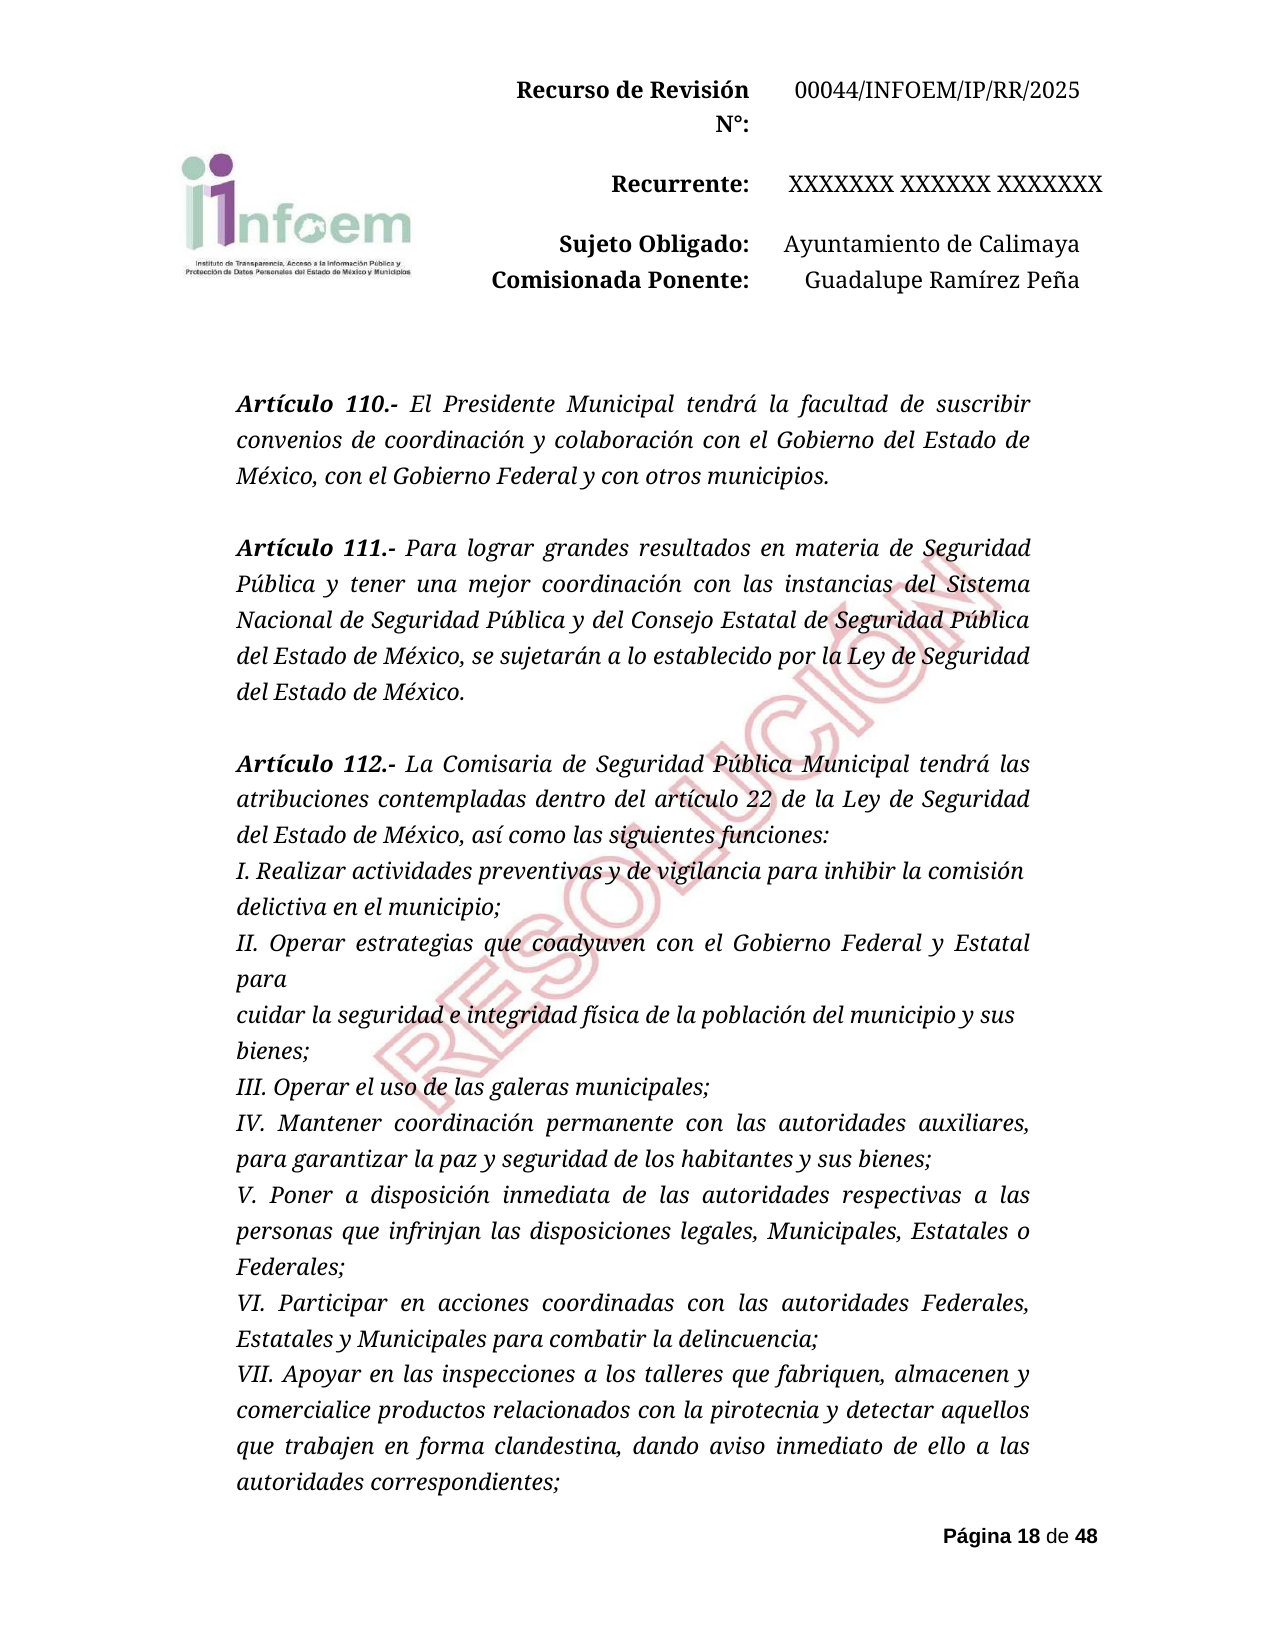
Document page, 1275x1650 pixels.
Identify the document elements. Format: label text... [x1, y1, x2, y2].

text I. Realizar actividades preventivas y de vigilancia para inhibir la comisión [236, 855, 1034, 887]
text Artículo 112.- La Comisaria de Seguridad Pública Municipal tendrá las atribuciones contempladas dentro del artículo 22 de la Ley de Seguridad del Estado de México, así como las siguientes funciones: [236, 747, 1034, 851]
text III. Operar el uso de las galeras municipales; [236, 1071, 1034, 1102]
text delictiva en el municipio; [236, 891, 1034, 922]
text cuidar la seguridad e integridad física de la población del municipio y sus [236, 999, 1034, 1030]
text V. Poner a disposición inmediata de las autoridades respectivas a las personas que infrinjan las disposiciones legales, Municipales, Estatales o Federales; [236, 1179, 1034, 1282]
text II. Operar estrategias que coadyuven con el Gobierno Federal y Estatal para [236, 927, 1034, 994]
text bienes; [236, 1035, 1034, 1066]
text Artículo 111.- Para lograr grandes resultados en materia de Seguridad Pública y tener una mejor coordinación con las instancias del Sistema Nacional de Seguridad Pública y del Consejo Estatal de Seguridad Pública del Estado de México, se sujetarán a lo establecido por la Ley de Seguridad del Estado de México. [236, 532, 1034, 707]
picture [68, 101, 1275, 1522]
text Artículo 110.- El Presidente Municipal tendrá la facultad de suscribir convenios de coordinación y colaboración con el Gobierno del Estado de México, con el Gobierno Federal y con otros municipios. [236, 388, 1034, 491]
text IV. Mantener coordinación permanente con las autoridades auxiliares, para garantizar la paz y seguridad de los habitantes y sus bienes; [236, 1107, 1034, 1174]
text VII. Apoyar en las inspecciones a los talleres que fabriquen, almacenen y comercialice productos relacionados con la pirotecnia y detectar aquellos que trabajen en forma clandestina, dando aviso inmediato de ello a las autoridades correspondientes; [236, 1358, 1034, 1497]
text VI. Participar en acciones coordinadas con las autoridades Federales, Estatales y Municipales para combatir la delincuencia; [236, 1287, 1034, 1354]
